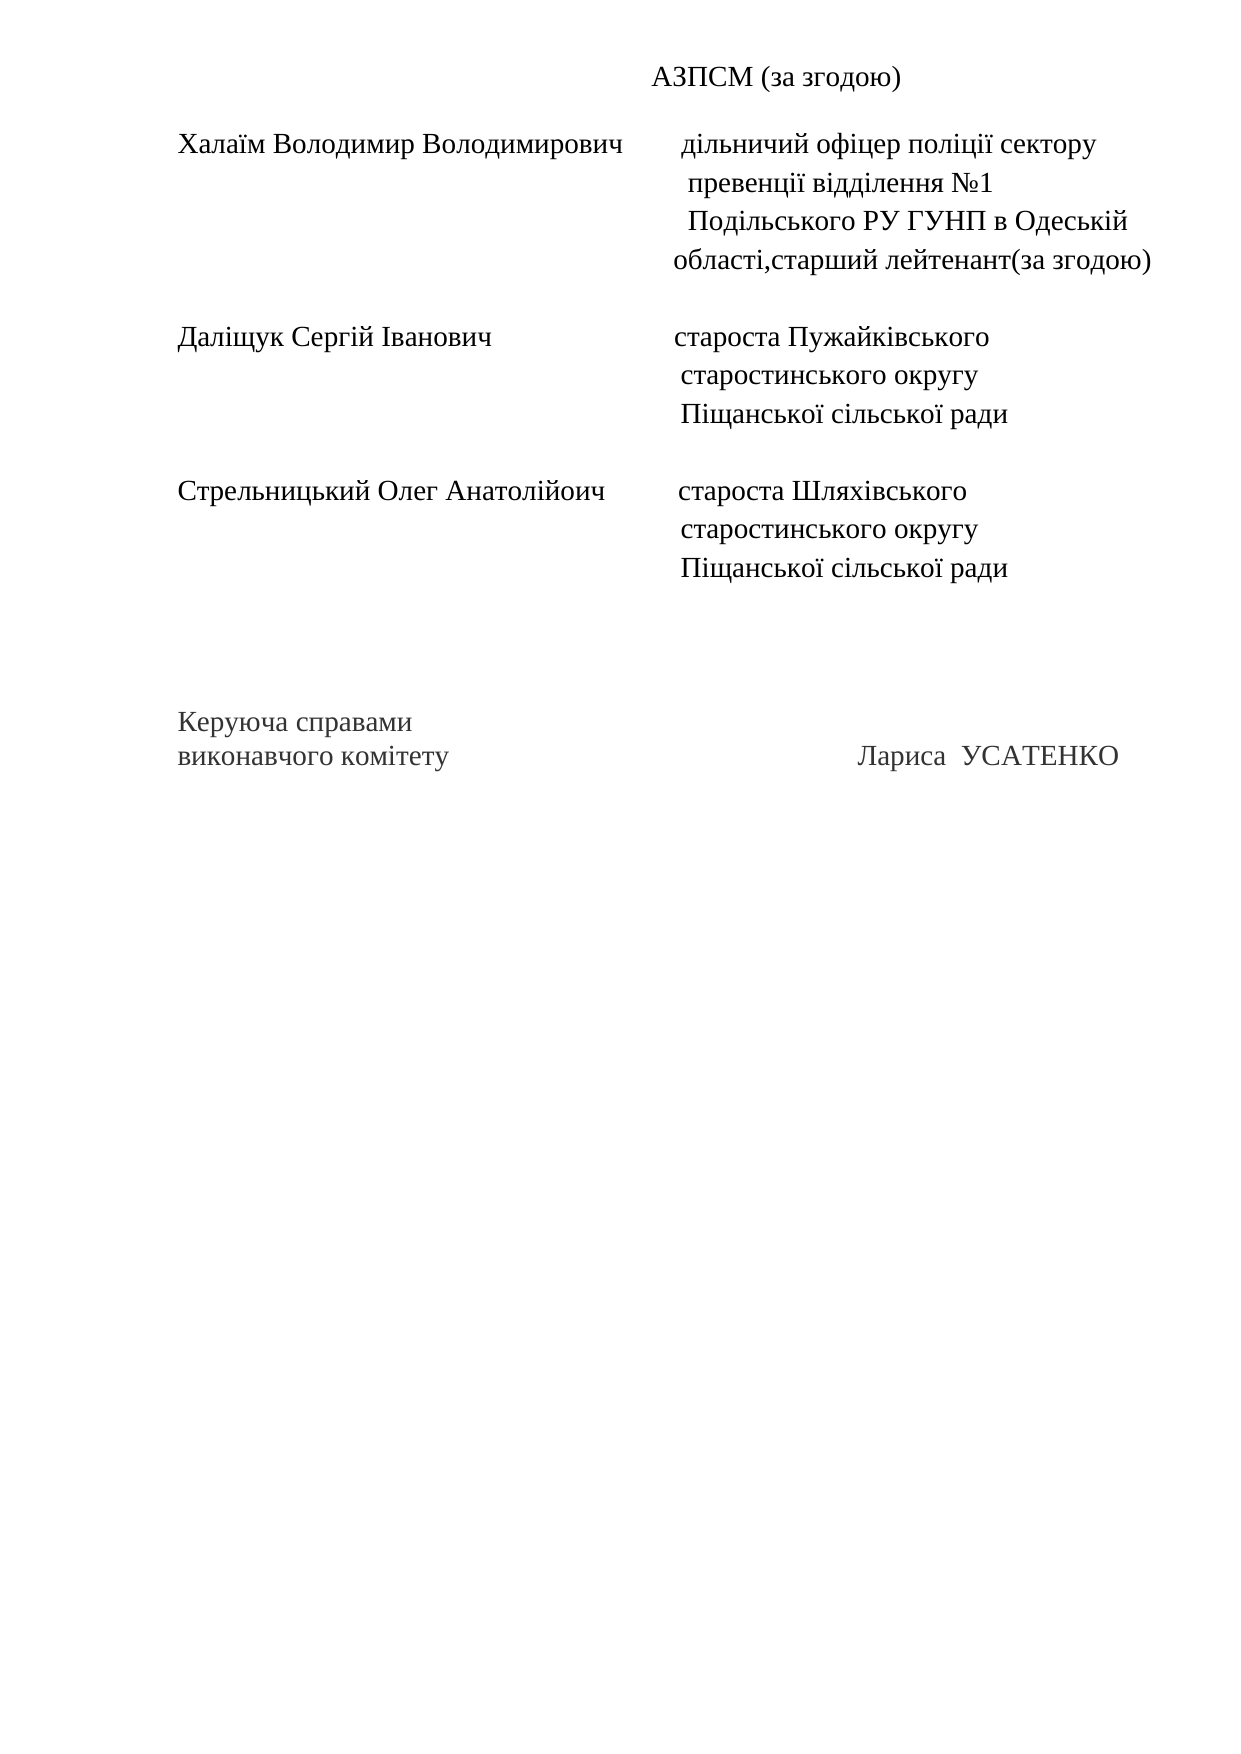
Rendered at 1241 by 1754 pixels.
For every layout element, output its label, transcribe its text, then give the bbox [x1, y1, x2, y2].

text області,старший лейтенант(за згодою) [177, 242, 1152, 275]
text Даліщук Сергій Іванович староста Пужайківського [177, 319, 1152, 352]
text АЗПСМ (за згодою) [177, 59, 1152, 93]
text старостинського округу [177, 357, 1152, 391]
text Стрельницький Олег Анатолійоич староста Шляхівського [177, 473, 1152, 507]
text Подільського РУ ГУНП в Одеській [177, 203, 1152, 237]
text старостинського округу [177, 512, 1152, 545]
text Піщанської сільської ради [177, 550, 1152, 584]
text превенції відділення №1 [177, 165, 1152, 198]
text виконавчого комітету Лариса УСАТЕНКО [177, 738, 1152, 771]
text Халаїм Володимир Володимирович дільничий офіцер поліції сектору [177, 126, 1152, 160]
text Керуюча справами [177, 704, 1152, 738]
text Піщанської сільської ради [177, 396, 1152, 429]
